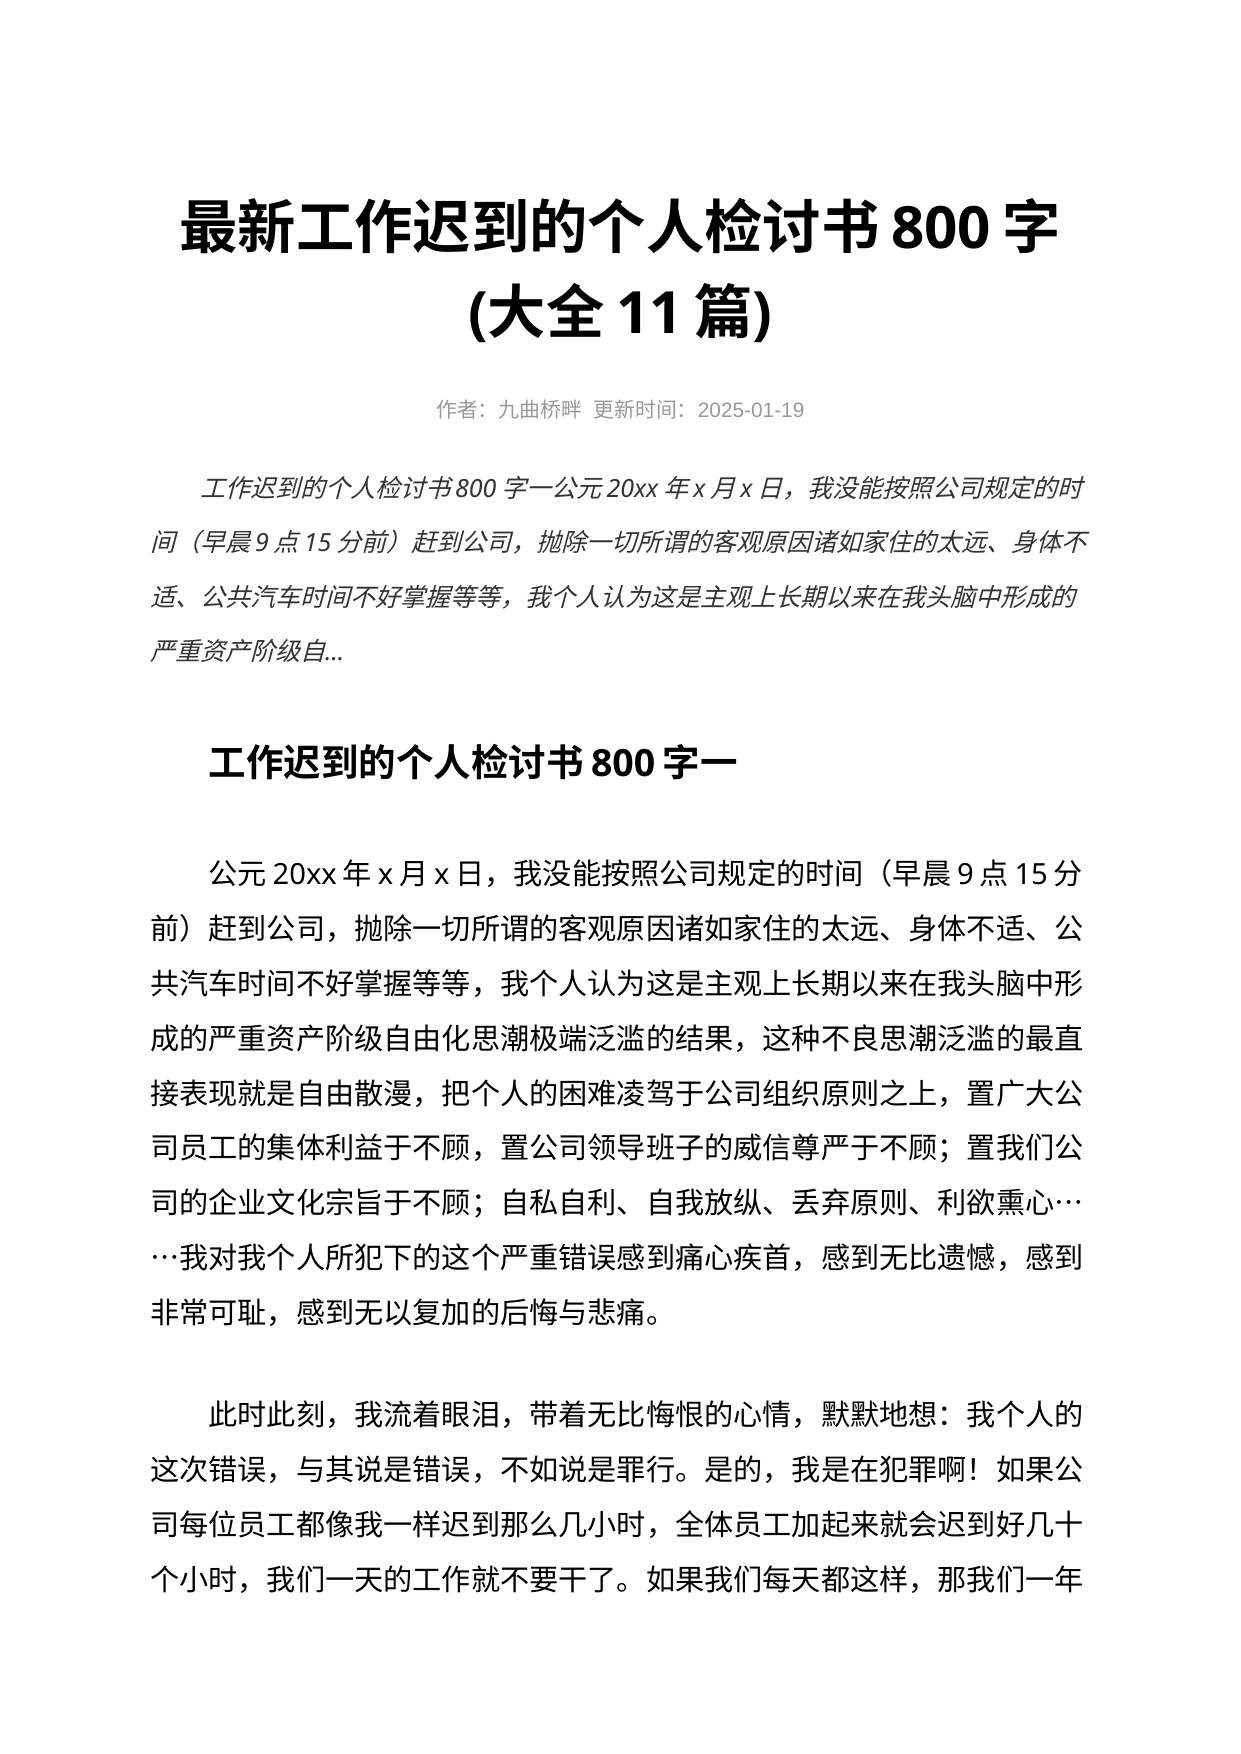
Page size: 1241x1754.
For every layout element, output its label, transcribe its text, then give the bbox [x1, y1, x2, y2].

text 工作迟到的个人检讨书800字一公元20xx年x月x日，我没能按照公司规定的时间（早晨9点15分前）赶到公司，抛除一切所谓的客观原因诸如家住的太远、身体不适、公共汽车时间不好掌握等等，我个人认为这是主观上长期以来在我头脑中形成的严重资产阶级自... [150, 468, 1090, 668]
subtitle 最新工作迟到的个人检讨书800字(大全11篇) [150, 181, 1090, 351]
text 作者：九曲桥畔 更新时间：2025-01-19 [150, 398, 1090, 422]
text 工作迟到的个人检讨书800字一 [150, 733, 1090, 787]
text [150, 1392, 1090, 1598]
text 公元20xx年x月x日，我没能按照公司规定的时间（早晨9点15分前）赶到公司，抛除一切所谓的客观原因诸如家住的太远、身体不适、公共汽车时间不好掌握等等，我个人认为这是主观上长期以来在我头脑中形成的严重资产阶级自由化思潮极端泛滥的结果，这种不良思潮泛滥的最直接表现就是自由散漫，把个人的困难凌驾于公司组织原则之上，置广大公司员工的集体利益于不顾，置公司领导班子的威信尊严于不顾；置我们公司的企业文化宗旨于不顾；自私自利、自我放纵、丢弃原则、利欲熏心……我对我个人所犯下的这个严重错误感到痛心疾首，感到无比遗憾，感到非常可耻，感到无以复加的后悔与悲痛。 [150, 851, 1090, 1332]
